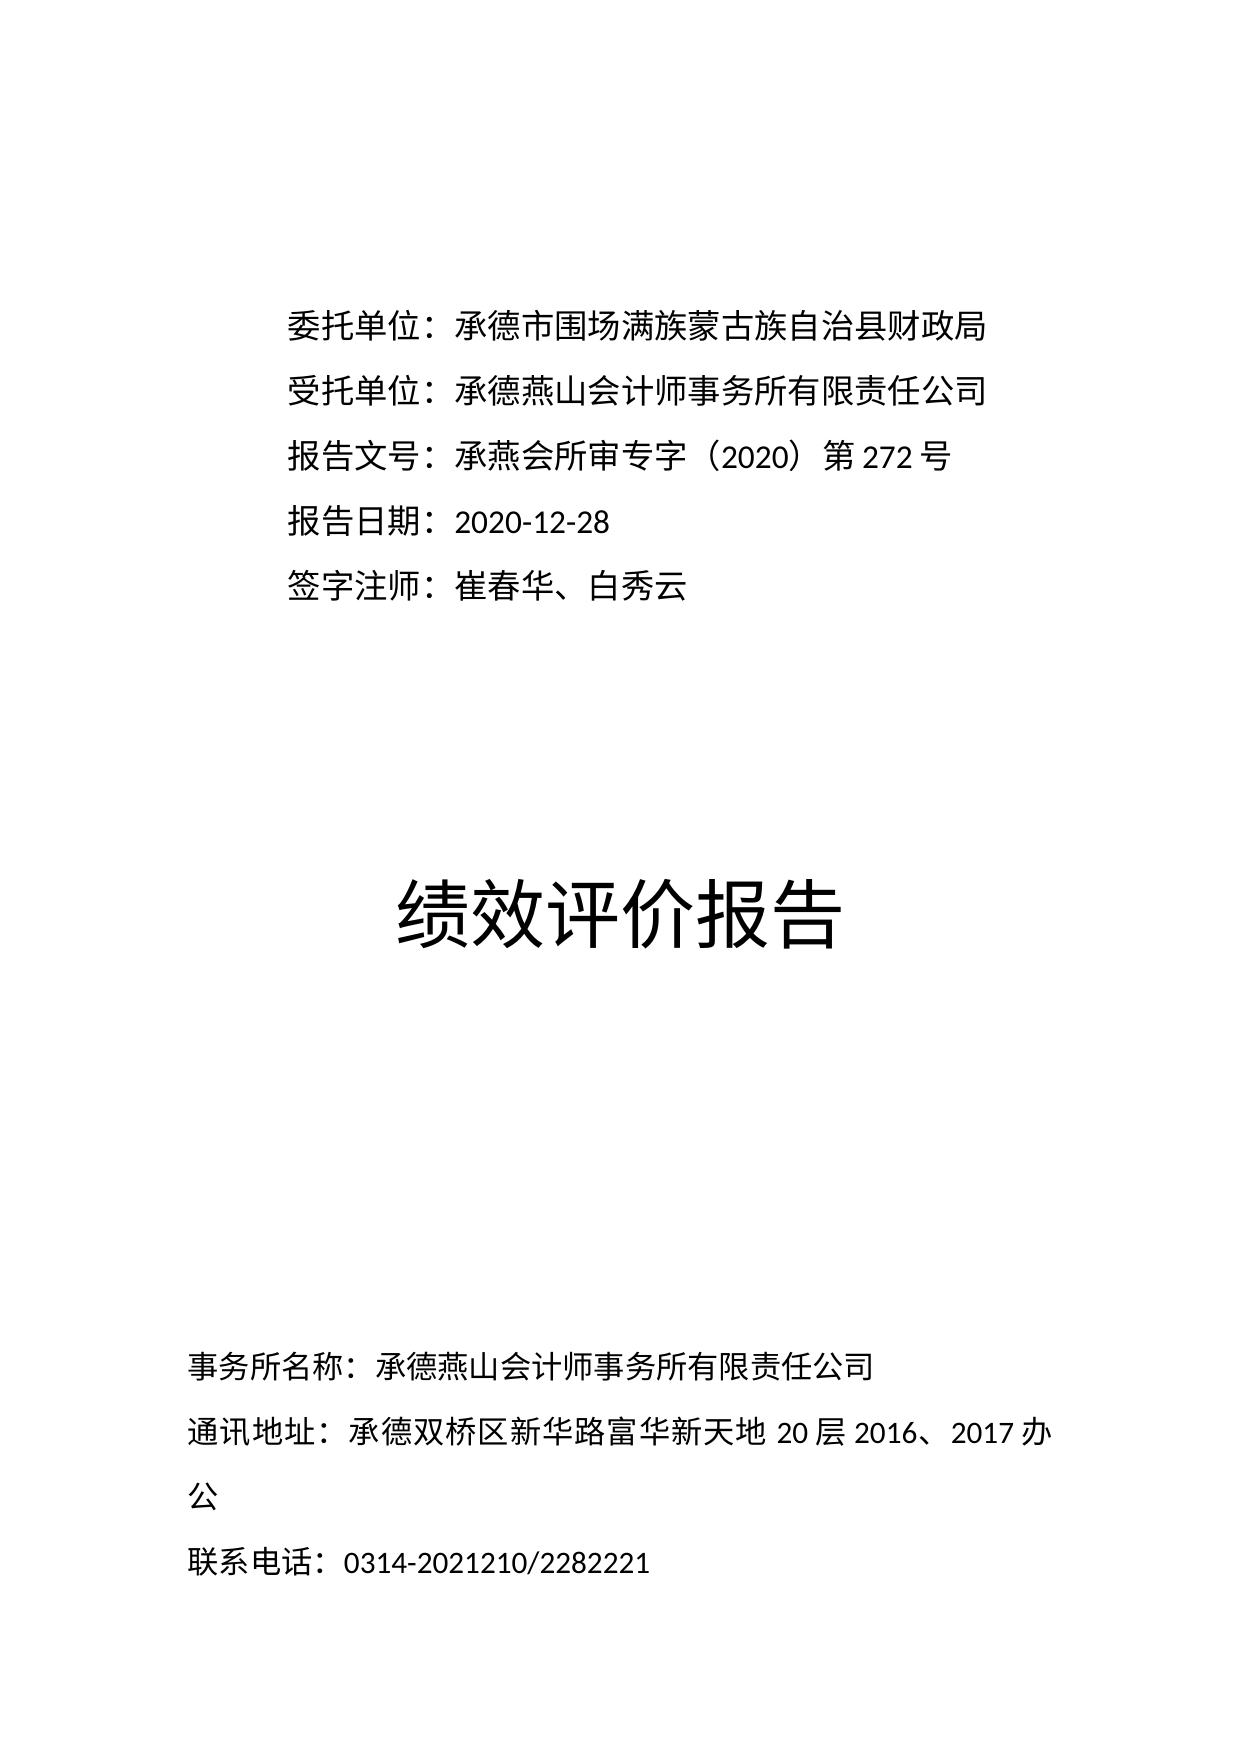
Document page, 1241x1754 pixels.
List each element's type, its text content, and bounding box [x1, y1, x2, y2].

text 委托单位：承德市围场满族蒙古族自治县财政局 [187, 292, 1053, 357]
text 报告文号：承燕会所审专字（2020）第272号 [187, 422, 1053, 487]
text 通讯地址：承德双桥区新华路富华新天地20层2016、2017办公 [187, 1397, 1053, 1527]
text 签字注师：崔春华、白秀云 [187, 552, 1053, 617]
text 联系电话：0314-2021210/2282221 [187, 1527, 1053, 1592]
text 绩效评价报告 [187, 844, 1053, 974]
text 事务所名称：承德燕山会计师事务所有限责任公司 [187, 1332, 1053, 1397]
text 受托单位：承德燕山会计师事务所有限责任公司 [187, 357, 1053, 422]
text 报告日期：2020-12-28 [187, 487, 1053, 552]
